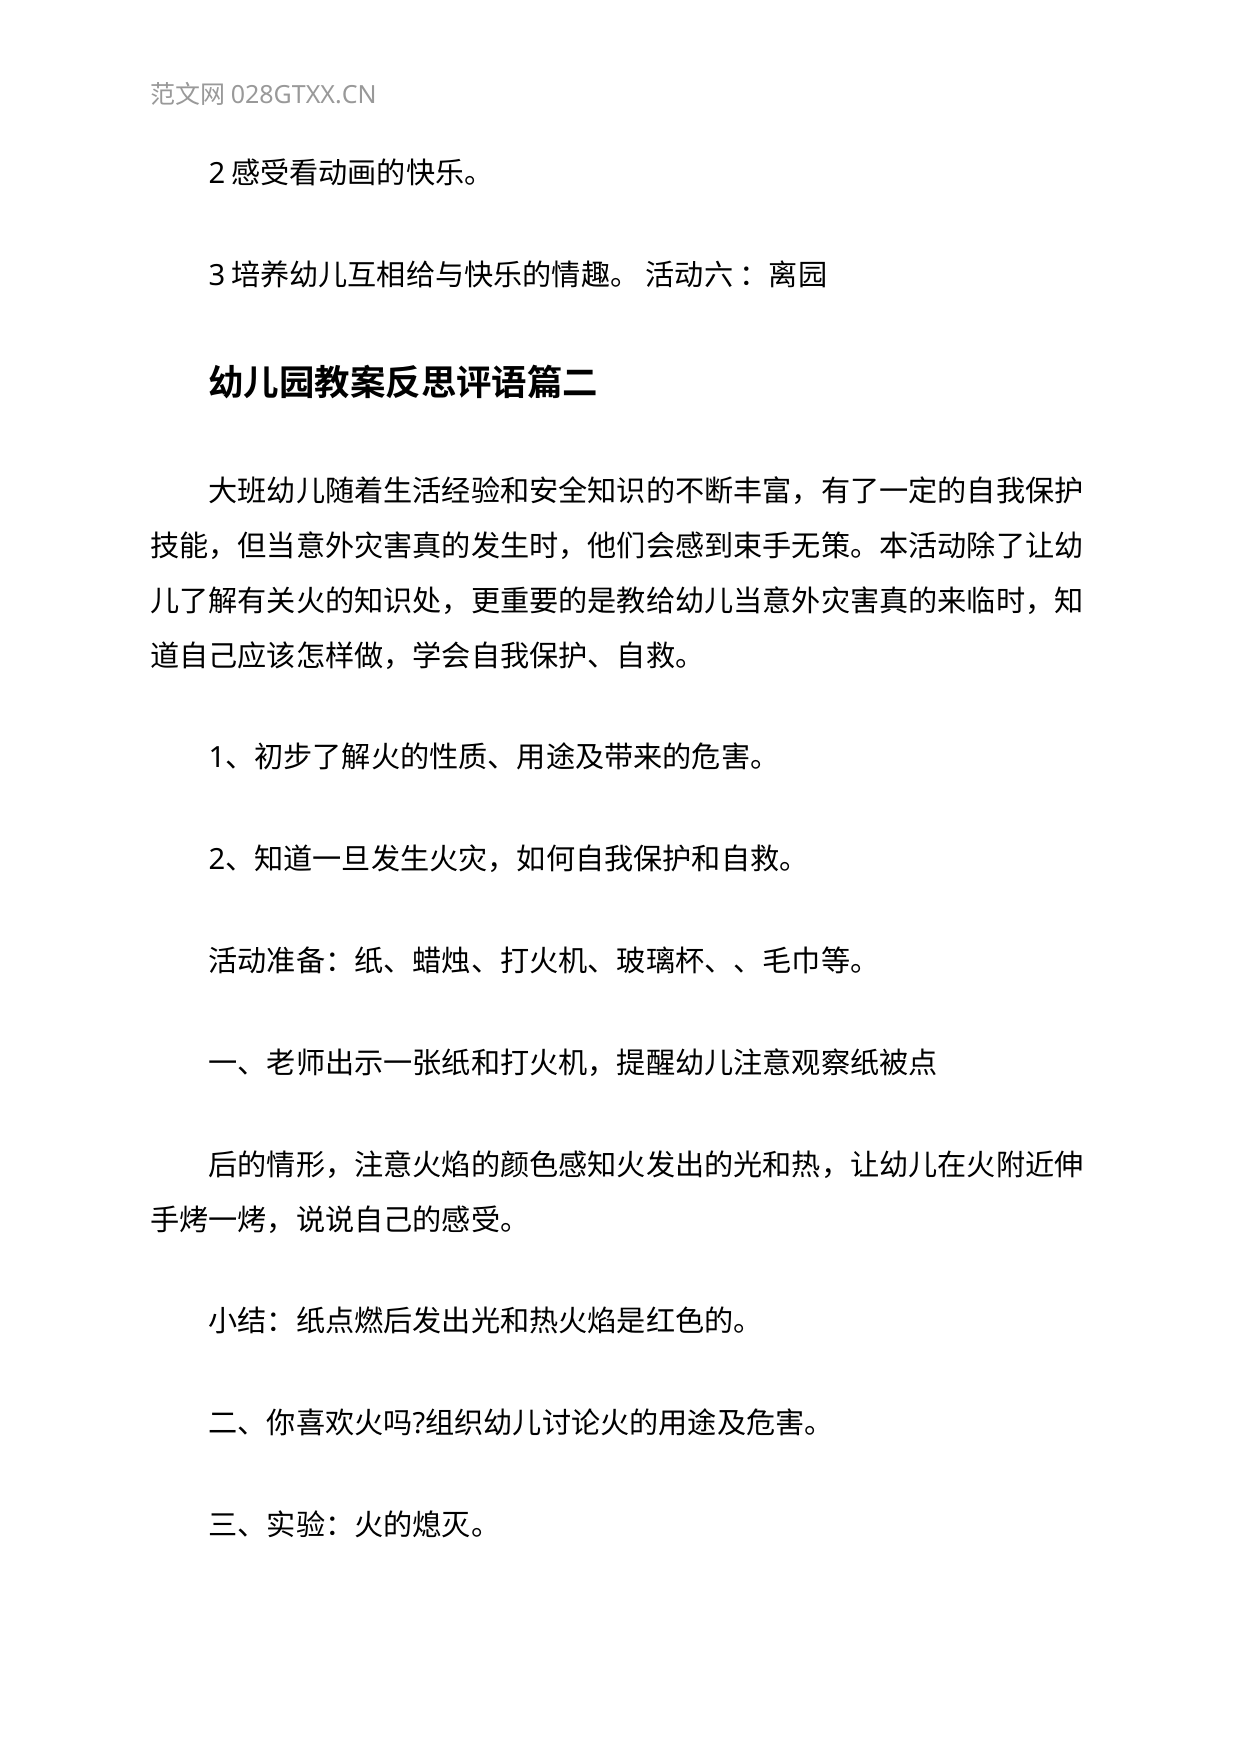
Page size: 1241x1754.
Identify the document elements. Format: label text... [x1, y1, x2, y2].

text 大班幼儿随着生活经验和安全知识的不断丰富，有了一定的自我保护技能，但当意外灾害真的发生时，他们会感到束手无策。本活动除了让幼儿了解有关火的知识处，更重要的是教给幼儿当意外灾害真的来临时，知道自己应该怎样做，学会自我保护、自救。 [150, 467, 1090, 674]
text 活动准备：纸、蜡烛、打火机、玻璃杯、、毛巾等。 [150, 938, 1090, 980]
text 后的情形，注意火焰的颜色感知火发出的光和热，让幼儿在火附近伸手烤一烤，说说自己的感受。 [150, 1141, 1090, 1238]
text 2感受看动画的快乐。 [150, 150, 1090, 192]
text 幼儿园教案反思评语篇二 [150, 354, 1090, 405]
text 1、初步了解火的性质、用途及带来的危害。 [150, 734, 1090, 776]
text 3培养幼儿互相给与快乐的情趣。 活动六 ：离园 [150, 252, 1090, 294]
text 2、知道一旦发生火灾，如何自我保护和自救。 [150, 836, 1090, 878]
text 小结：纸点燃后发出光和热火焰是红色的。 [150, 1298, 1090, 1340]
text 三、实验：火的熄灭。 [150, 1502, 1090, 1544]
text 一、老师出示一张纸和打火机，提醒幼儿注意观察纸被点 [150, 1039, 1090, 1082]
text 二、你喜欢火吗?组织幼儿讨论火的用途及危害。 [150, 1400, 1090, 1442]
